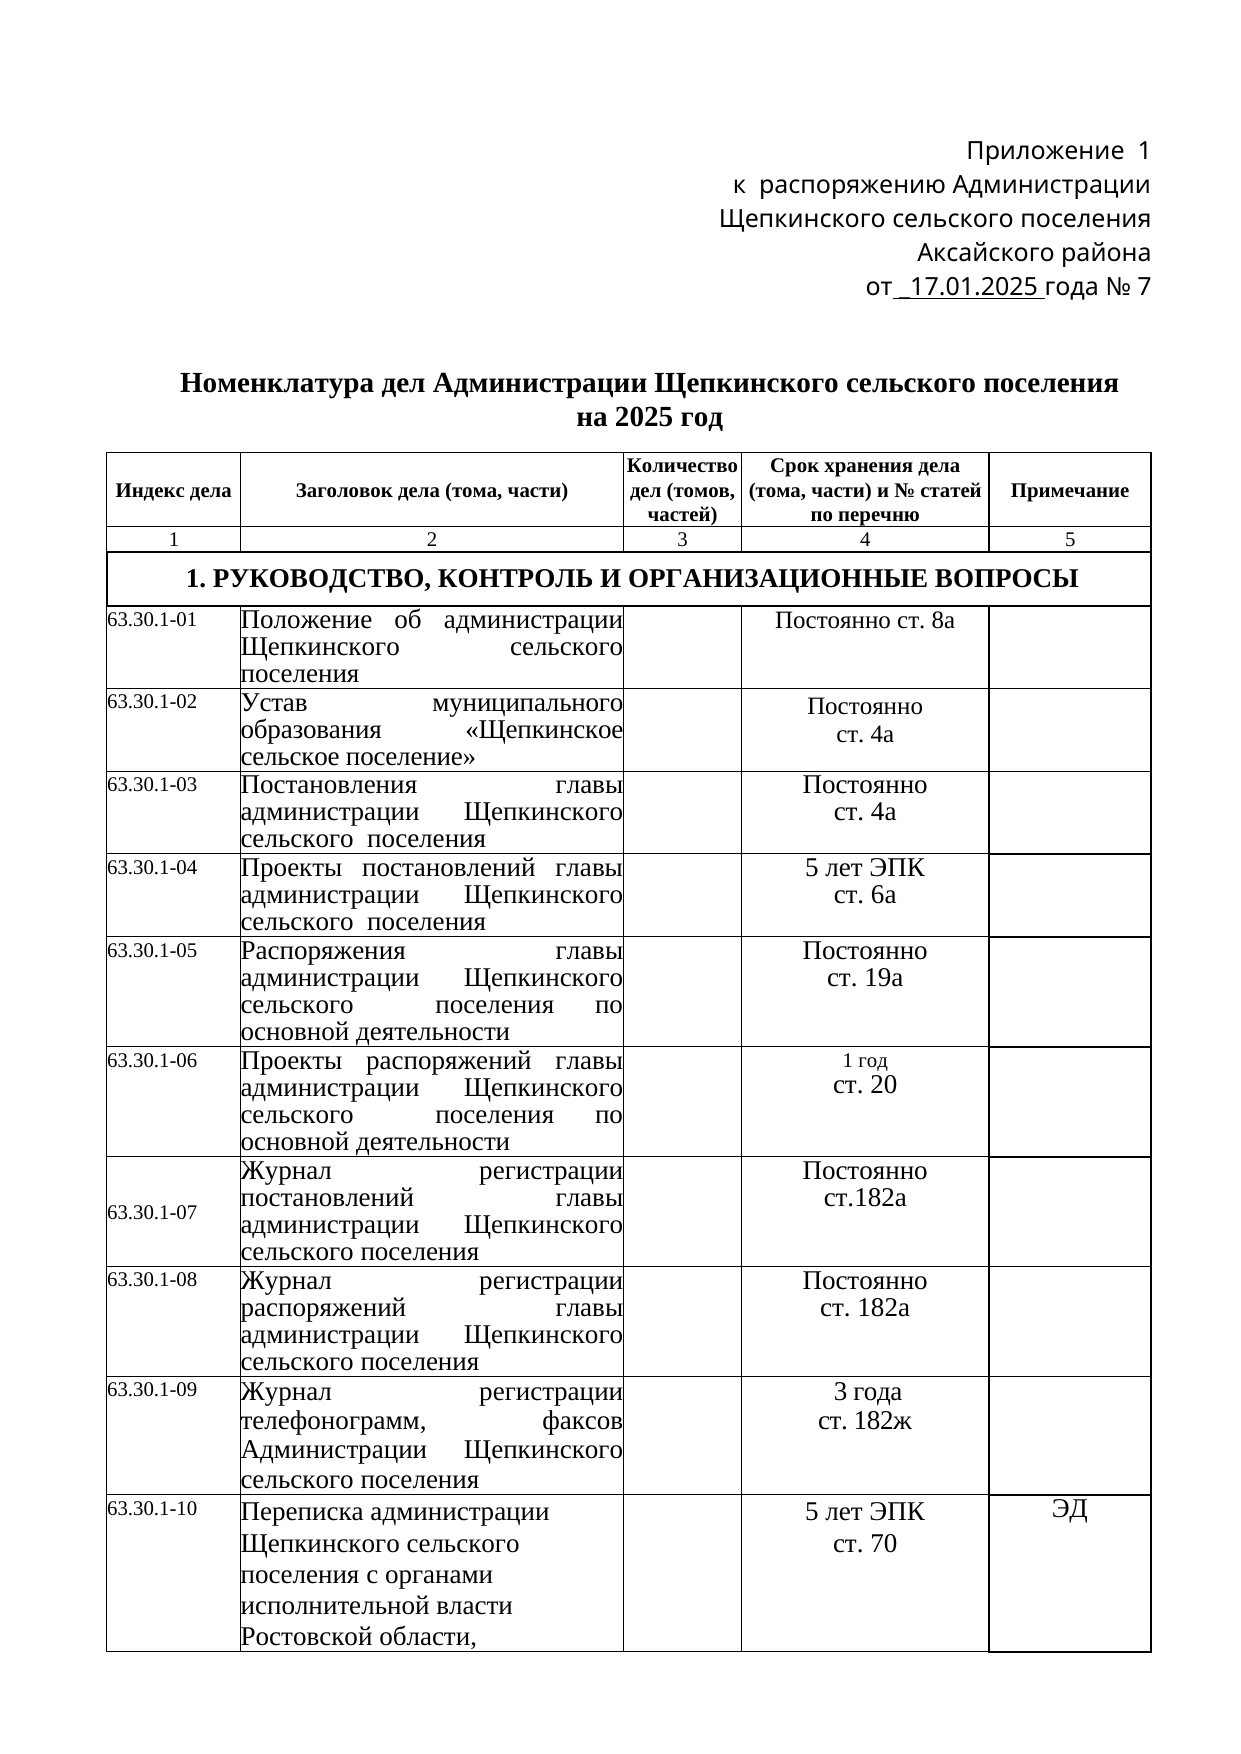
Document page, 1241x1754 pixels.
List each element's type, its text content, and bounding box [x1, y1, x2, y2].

table_cell Постоянно ст.182а [742, 1157, 988, 1266]
table_header Срок хранения дела (тома, части) и № статей по перечню [742, 453, 988, 526]
table_cell 63.30.1-08 [107, 1267, 240, 1376]
table_cell [990, 689, 1150, 771]
table_cell 63.30.1-07 [107, 1157, 240, 1266]
table_cell [624, 1495, 741, 1651]
table_cell 3 [624, 527, 741, 551]
table_cell 63.30.1-10 [107, 1495, 240, 1651]
table_cell 4 [742, 527, 988, 551]
table_cell [990, 938, 1150, 1046]
table_cell ЭД [990, 1496, 1150, 1651]
table_cell [624, 854, 741, 936]
table_cell 2 [241, 527, 623, 551]
table_cell 5 лет ЭПК ст. 70 [742, 1495, 988, 1651]
table_cell 63.30.1-03 [107, 772, 240, 853]
table_cell 63.30.1-04 [107, 854, 240, 936]
table_cell [624, 1377, 741, 1494]
table_header Примечание [990, 453, 1150, 526]
table_cell [990, 1048, 1150, 1156]
table_cell 3 года ст. 182ж [742, 1377, 988, 1494]
table_cell 1 год ст. 20 [742, 1047, 988, 1156]
text Щепкинского сельского поселения [148, 201, 1152, 235]
table_cell Постоянно ст. 4а [742, 689, 988, 771]
text на 2025 год [148, 399, 1152, 433]
text к распоряжению Администрации [129, 167, 1152, 201]
table_cell Проекты распоряжений главы администрации Щепкинского сельского поселения по основной деятельности [241, 1047, 623, 1156]
table_header Количество дел (томов, частей) [624, 453, 741, 526]
table_cell [990, 855, 1150, 936]
table_cell [624, 937, 741, 1046]
table_header Индекс дела [107, 453, 240, 526]
table_cell [990, 607, 1150, 688]
text Приложение 1 [148, 132, 1152, 167]
table_cell Постановления главы администрации Щепкинского сельского поселения [241, 772, 623, 853]
table_cell [990, 1158, 1150, 1266]
table_cell [990, 772, 1150, 853]
table_cell 63.30.1-02 [107, 689, 240, 771]
table_cell 5 лет ЭПК ст. 6а [742, 854, 988, 936]
table_cell Постоянно ст. 19а [742, 937, 988, 1046]
table_cell [624, 607, 741, 688]
table_cell Постоянно ст. 4а [742, 772, 988, 853]
table_cell [990, 1377, 1150, 1494]
table_cell 63.30.1-05 [107, 937, 240, 1046]
table_cell [624, 1047, 741, 1156]
table_cell [624, 689, 741, 771]
table_cell Постоянно ст. 8а [742, 607, 988, 688]
table_cell Журнал регистрации телефонограмм, факсов Администрации Щепкинского сельского поселения [241, 1377, 623, 1494]
table_cell [624, 1267, 741, 1376]
table_cell Проекты постановлений главы администрации Щепкинского сельского поселения [241, 854, 623, 936]
table_cell [624, 772, 741, 853]
table_cell [624, 1157, 741, 1266]
table_header Заголовок дела (тома, части) [241, 453, 623, 526]
text от _17.01.2025 года № 7 [148, 269, 1152, 303]
table_cell Устав муниципального образования «Щепкинское сельское поселение» [241, 689, 623, 771]
table_cell Постоянно ст. 182а [742, 1267, 988, 1376]
table_cell [990, 1267, 1150, 1376]
text Аксайского района [148, 235, 1152, 269]
table_cell 63.30.1-06 [107, 1047, 240, 1156]
table_cell Журнал регистрации постановлений главы администрации Щепкинского сельского поселения [241, 1157, 623, 1266]
table_cell Распоряжения главы администрации Щепкинского сельского поселения по основной деятельности [241, 937, 623, 1046]
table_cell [241, 1495, 623, 1651]
table_cell Журнал регистрации распоряжений главы администрации Щепкинского сельского поселения [241, 1267, 623, 1376]
table_cell 5 [990, 527, 1150, 551]
table_cell 1 [107, 527, 240, 551]
table_cell Положение об администрации Щепкинского сельского поселения [241, 607, 623, 688]
table_cell 63.30.1-09 [107, 1377, 240, 1494]
table_cell 1. РУКОВОДСТВО, КОНТРОЛЬ И ОРГАНИЗАЦИОННЫЕ ВОПРОСЫ [108, 553, 1150, 605]
table_cell 63.30.1-01 [107, 607, 240, 688]
text Номенклатура дел Администрации Щепкинского сельского поселения [148, 366, 1152, 399]
